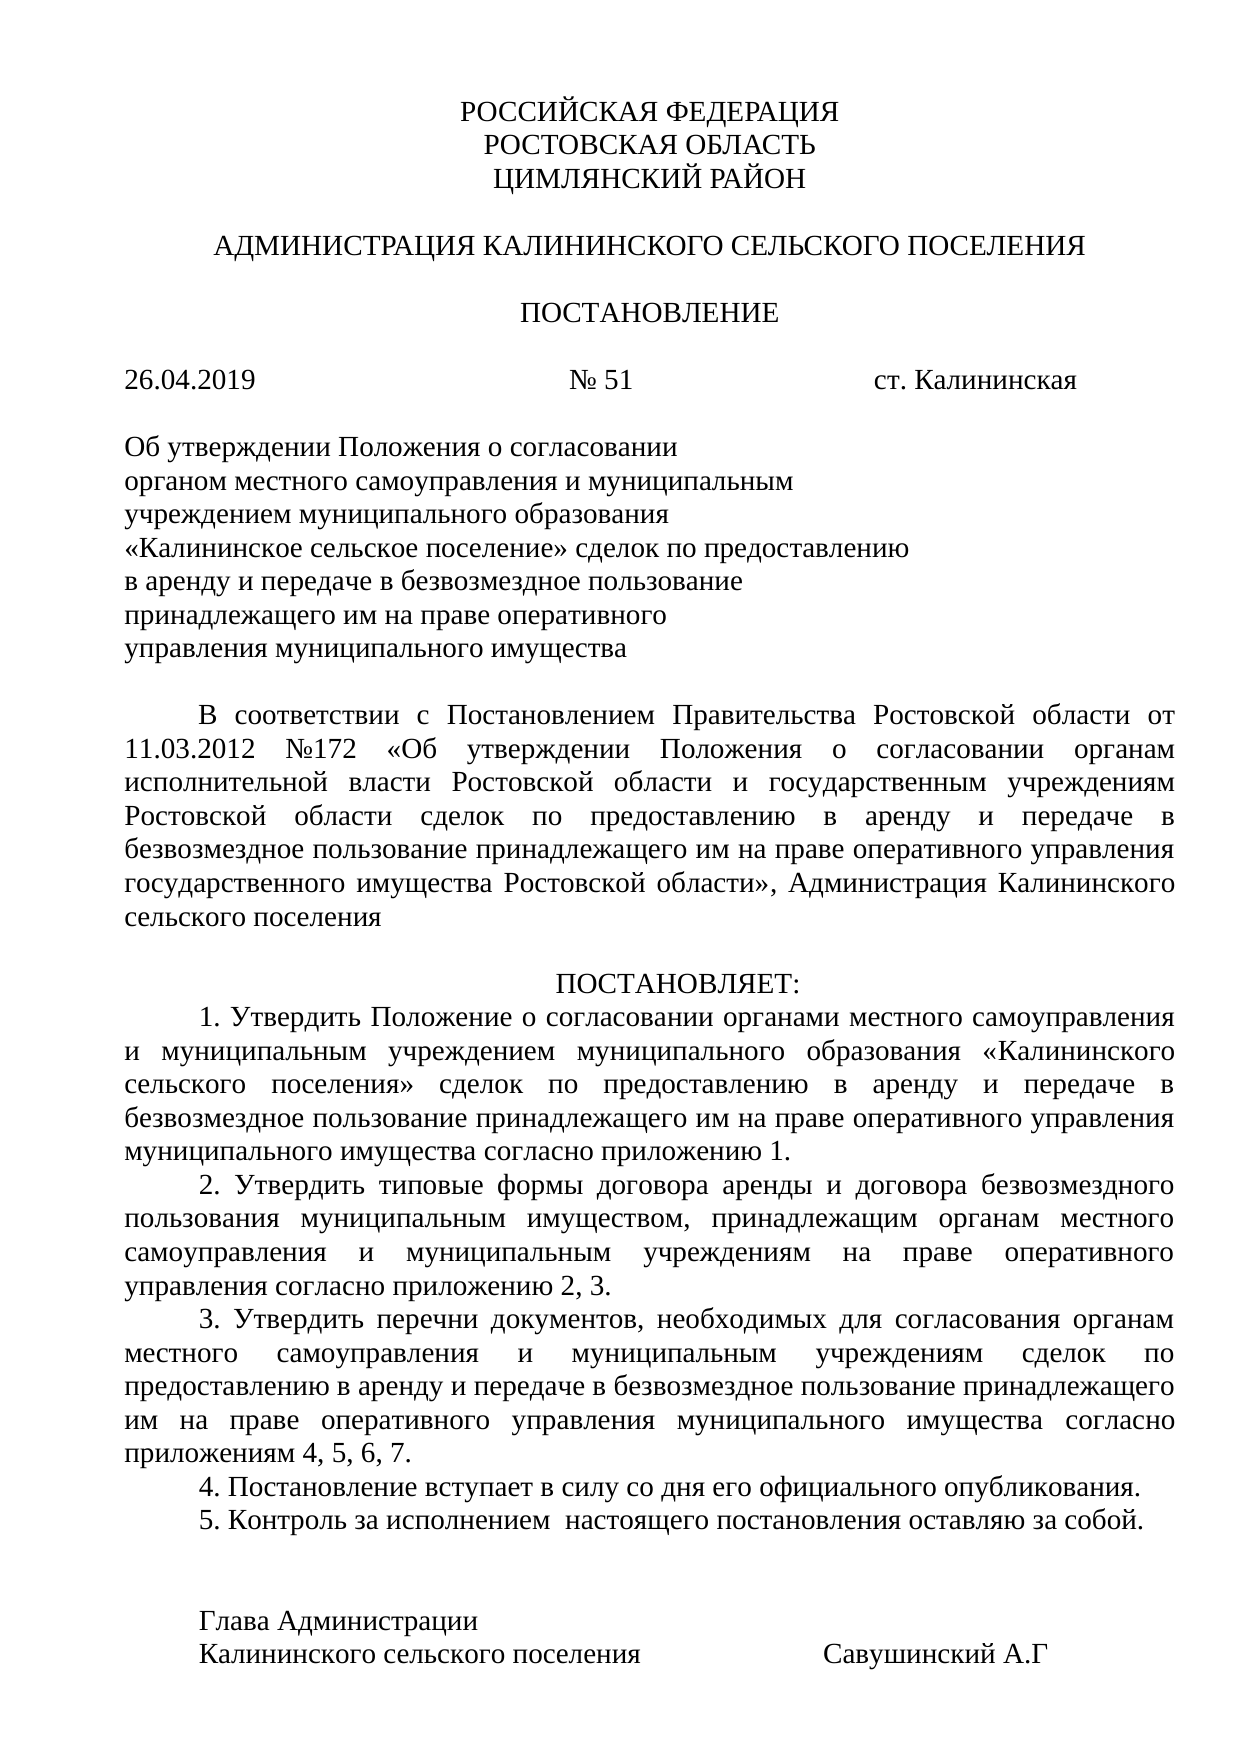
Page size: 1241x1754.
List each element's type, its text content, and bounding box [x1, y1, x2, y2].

text Калининского сельского поселения Савушинский А.Г [124, 1637, 1175, 1670]
text 5. Контроль за исполнением настоящего постановления оставляю за собой. [124, 1502, 1175, 1536]
text АДМИНИСТРАЦИЯ КАЛИНИНСКОГО СЕЛЬСКОГО ПОСЕЛЕНИЯ [124, 228, 1175, 261]
text ЦИМЛЯНСКИЙ РАЙОН [124, 161, 1175, 194]
text Глава Администрации [124, 1603, 1175, 1637]
text Об утверждении Положения о согласовании [124, 429, 1175, 463]
text РОСТОВСКАЯ ОБЛАСТЬ [124, 127, 1175, 161]
text РОССИЙСКАЯ ФЕДЕРАЦИЯ [124, 94, 1175, 127]
text в аренду и передаче в безвозмездное пользование [124, 563, 1175, 597]
text ПОСТАНОВЛЕНИЕ [124, 295, 1175, 328]
text 26.04.2019 № 51 ст. Калининская [124, 362, 1175, 396]
text «Калининское сельское поселение» сделок по предоставлению [124, 530, 1175, 563]
text принадлежащего им на праве оперативного [124, 597, 1175, 630]
text 1. Утвердить Положение о согласовании органами местного самоуправления и муниципальным учреждением муниципального образования «Калининского сельского поселения» сделок по предоставлению в аренду и передаче в безвозмездное пользование принадлежащего им на праве оперативного управления муниципального имущества согласно приложению 1. [124, 999, 1175, 1167]
text 4. Постановление вступает в силу со дня его официального опубликования. [124, 1469, 1174, 1502]
text ПОСТАНОВЛЯЕТ: [124, 966, 1175, 999]
text учреждением муниципального образования [124, 496, 1175, 530]
text управления муниципального имущества [124, 630, 1175, 664]
text 2. Утвердить типовые формы договора аренды и договора безвозмездного пользования муниципальным имуществом, принадлежащим органам местного самоуправления и муниципальным учреждениям на праве оперативного управления согласно приложению 2, 3. [124, 1167, 1175, 1301]
text органом местного самоуправления и муниципальным [124, 463, 1175, 496]
text В соответствии с Постановлением Правительства Ростовской области от 11.03.2012 №172 «Об утверждении Положения о согласовании органам исполнительной власти Ростовской области и государственным учреждениям Ростовской области сделок по предоставлению в аренду и передаче в безвозмездное пользование принадлежащего им на праве оперативного управления государственного имущества Ростовской области», Администрация Калининского сельского поселения [124, 697, 1176, 932]
text 3. Утвердить перечни документов, необходимых для согласования органам местного самоуправления и муниципальным учреждениям сделок по предоставлению в аренду и передаче в безвозмездное пользование принадлежащего им на праве оперативного управления муниципального имущества согласно приложениям 4, 5, 6, 7. [124, 1301, 1175, 1469]
